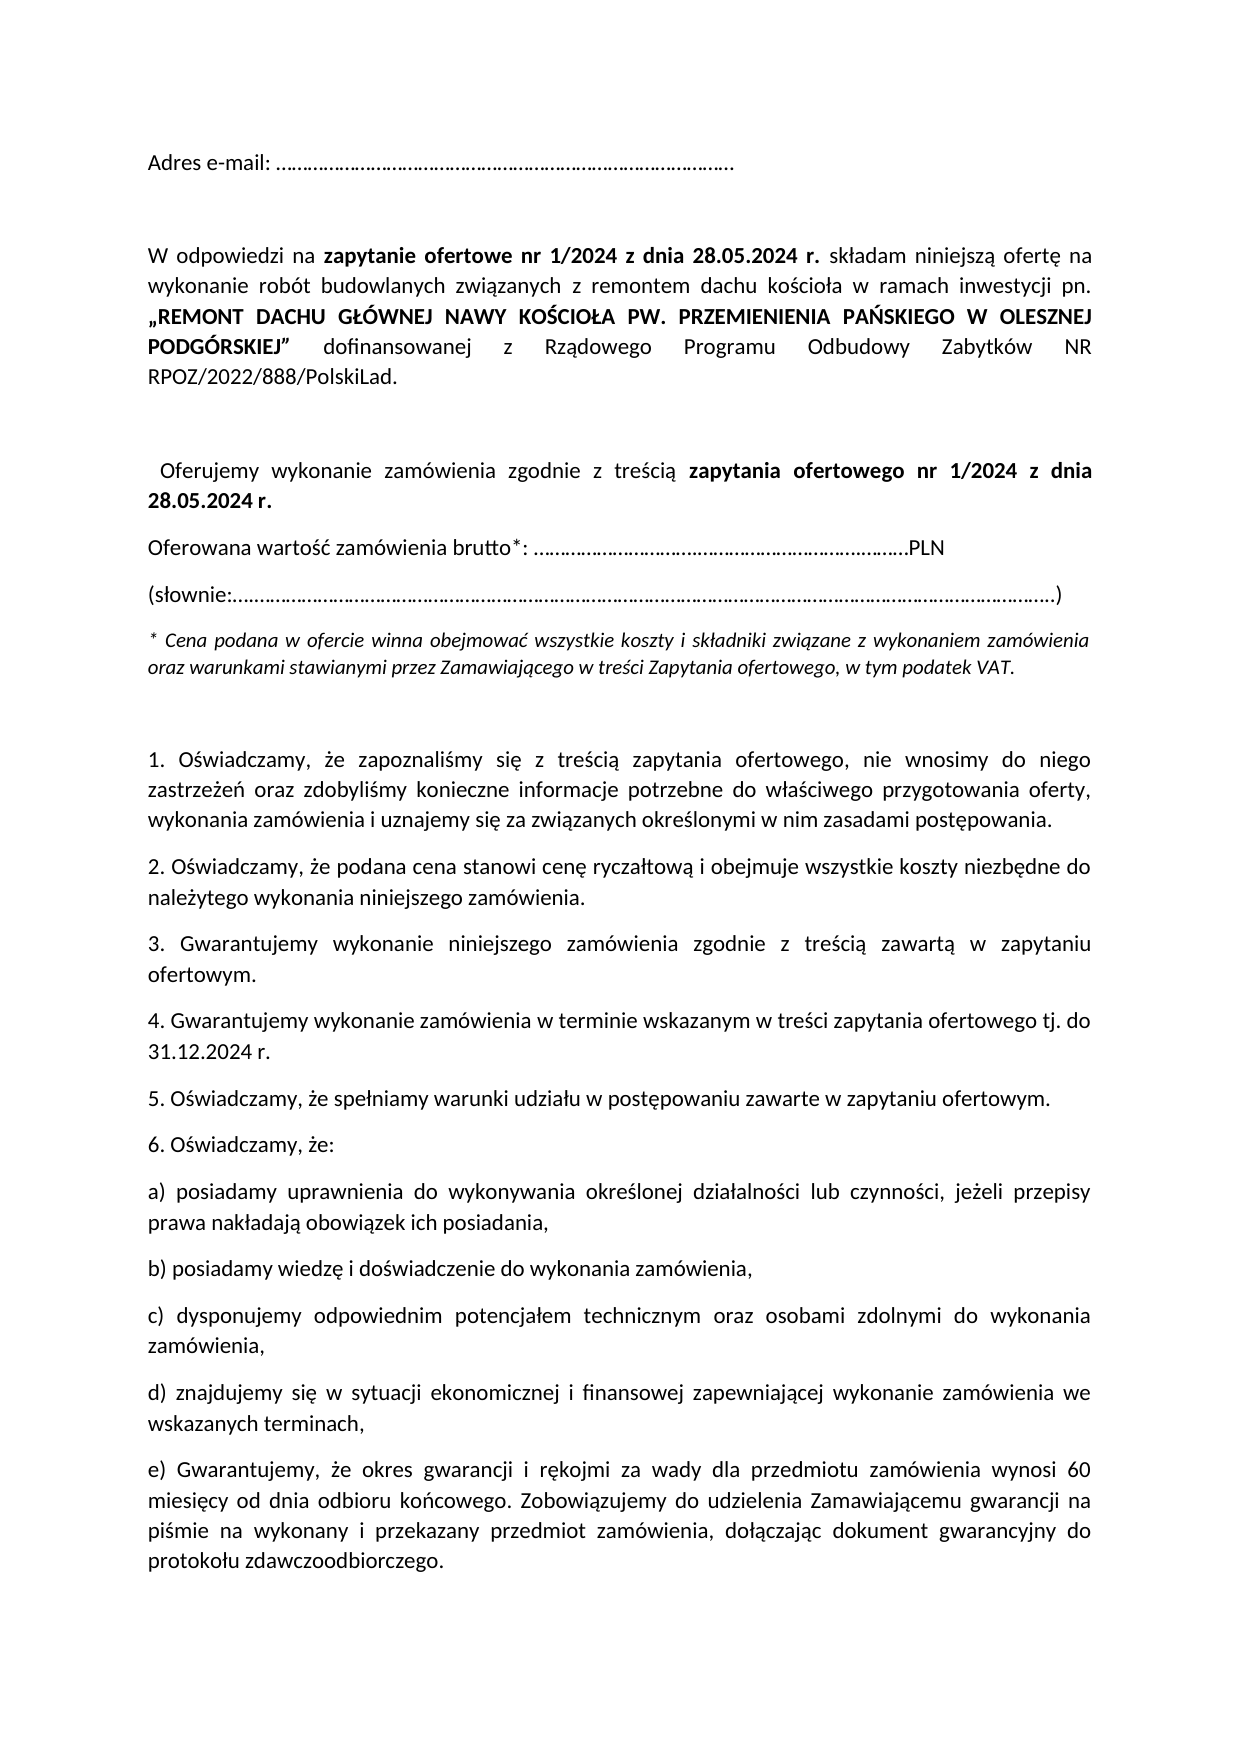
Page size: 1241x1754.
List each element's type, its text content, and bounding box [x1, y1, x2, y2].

text Oferujemy wykonanie zamówienia zgodnie z treścią zapytania ofertowego nr 1/2024 z dnia 28.05.2024 r. [148, 456, 1093, 514]
text 6. Oświadczamy, że: [148, 1131, 1093, 1158]
text a) posiadamy uprawnienia do wykonywania określonej działalności lub czynności, jeżeli przepisy prawa nakładają obowiązek ich posiadania, [148, 1177, 1093, 1236]
text * Cena podana w ofercie winna obejmować wszystkie koszty i składniki związane z wykonaniem zamówienia oraz warunkami stawianymi przez Zamawiającego w treści Zapytania ofertowego, w tym podatek VAT. [148, 627, 1093, 679]
text b) posiadamy wiedzę i doświadczenie do wykonania zamówienia, [148, 1254, 1093, 1282]
text 3. Gwarantujemy wykonanie niniejszego zamówienia zgodnie z treścią zawartą w zapytaniu ofertowym. [148, 929, 1093, 988]
text W odpowiedzi na zapytanie ofertowe nr 1/2024 z dnia 28.05.2024 r. składam niniejszą ofertę na wykonanie robót budowlanych związanych z remontem dachu kościoła w ramach inwestycji pn. „REMONT DACHU GŁÓWNEJ NAWY KOŚCIOŁA PW. PRZEMIENIENIA PAŃSKIEGO W OLESZNEJ PODGÓRSKIEJ” dofinansowanej z Rządowego Programu Odbudowy Zabytków NR RPOZ/2022/888/PolskiLad. [148, 241, 1093, 390]
text 4. Gwarantujemy wykonanie zamówienia w terminie wskazanym w treści zapytania ofertowego tj. do 31.12.2024 r. [148, 1007, 1093, 1065]
text 5. Oświadczamy, że spełniamy warunki udziału w postępowaniu zawarte w zapytaniu ofertowym. [148, 1084, 1093, 1112]
text d) znajdujemy się w sytuacji ekonomicznej i finansowej zapewniającej wykonanie zamówienia we wskazanych terminach, [148, 1378, 1093, 1437]
text 2. Oświadczamy, że podana cena stanowi cenę ryczałtową i obejmuje wszystkie koszty niezbędne do należytego wykonania niniejszego zamówienia. [148, 852, 1093, 911]
text 1. Oświadczamy, że zapoznaliśmy się z treścią zapytania ofertowego, nie wnosimy do niego zastrzeżeń oraz zdobyliśmy konieczne informacje potrzebne do właściwego przygotowania oferty, wykonania zamówienia i uznajemy się za związanych określonymi w nim zasadami postępowania. [148, 745, 1093, 833]
text (słownie:….……………………………………………………………………………………………………………………………………..) [148, 580, 1093, 608]
text Adres e-mail: …………………………………………………………………………… [148, 148, 1093, 176]
text c) dysponujemy odpowiednim potencjałem technicznym oraz osobami zdolnymi do wykonania zamówienia, [148, 1301, 1093, 1359]
text Oferowana wartość zamówienia brutto*: ………………………….………………………….………PLN [148, 533, 1093, 561]
text e) Gwarantujemy, że okres gwarancji i rękojmi za wady dla przedmiotu zamówienia wynosi 60 miesięcy od dnia odbioru końcowego. Zobowiązujemy do udzielenia Zamawiającemu gwarancji na piśmie na wykonany i przekazany przedmiot zamówienia, dołączając dokument gwarancyjny do protokołu zdawczoodbiorczego. [148, 1456, 1093, 1574]
